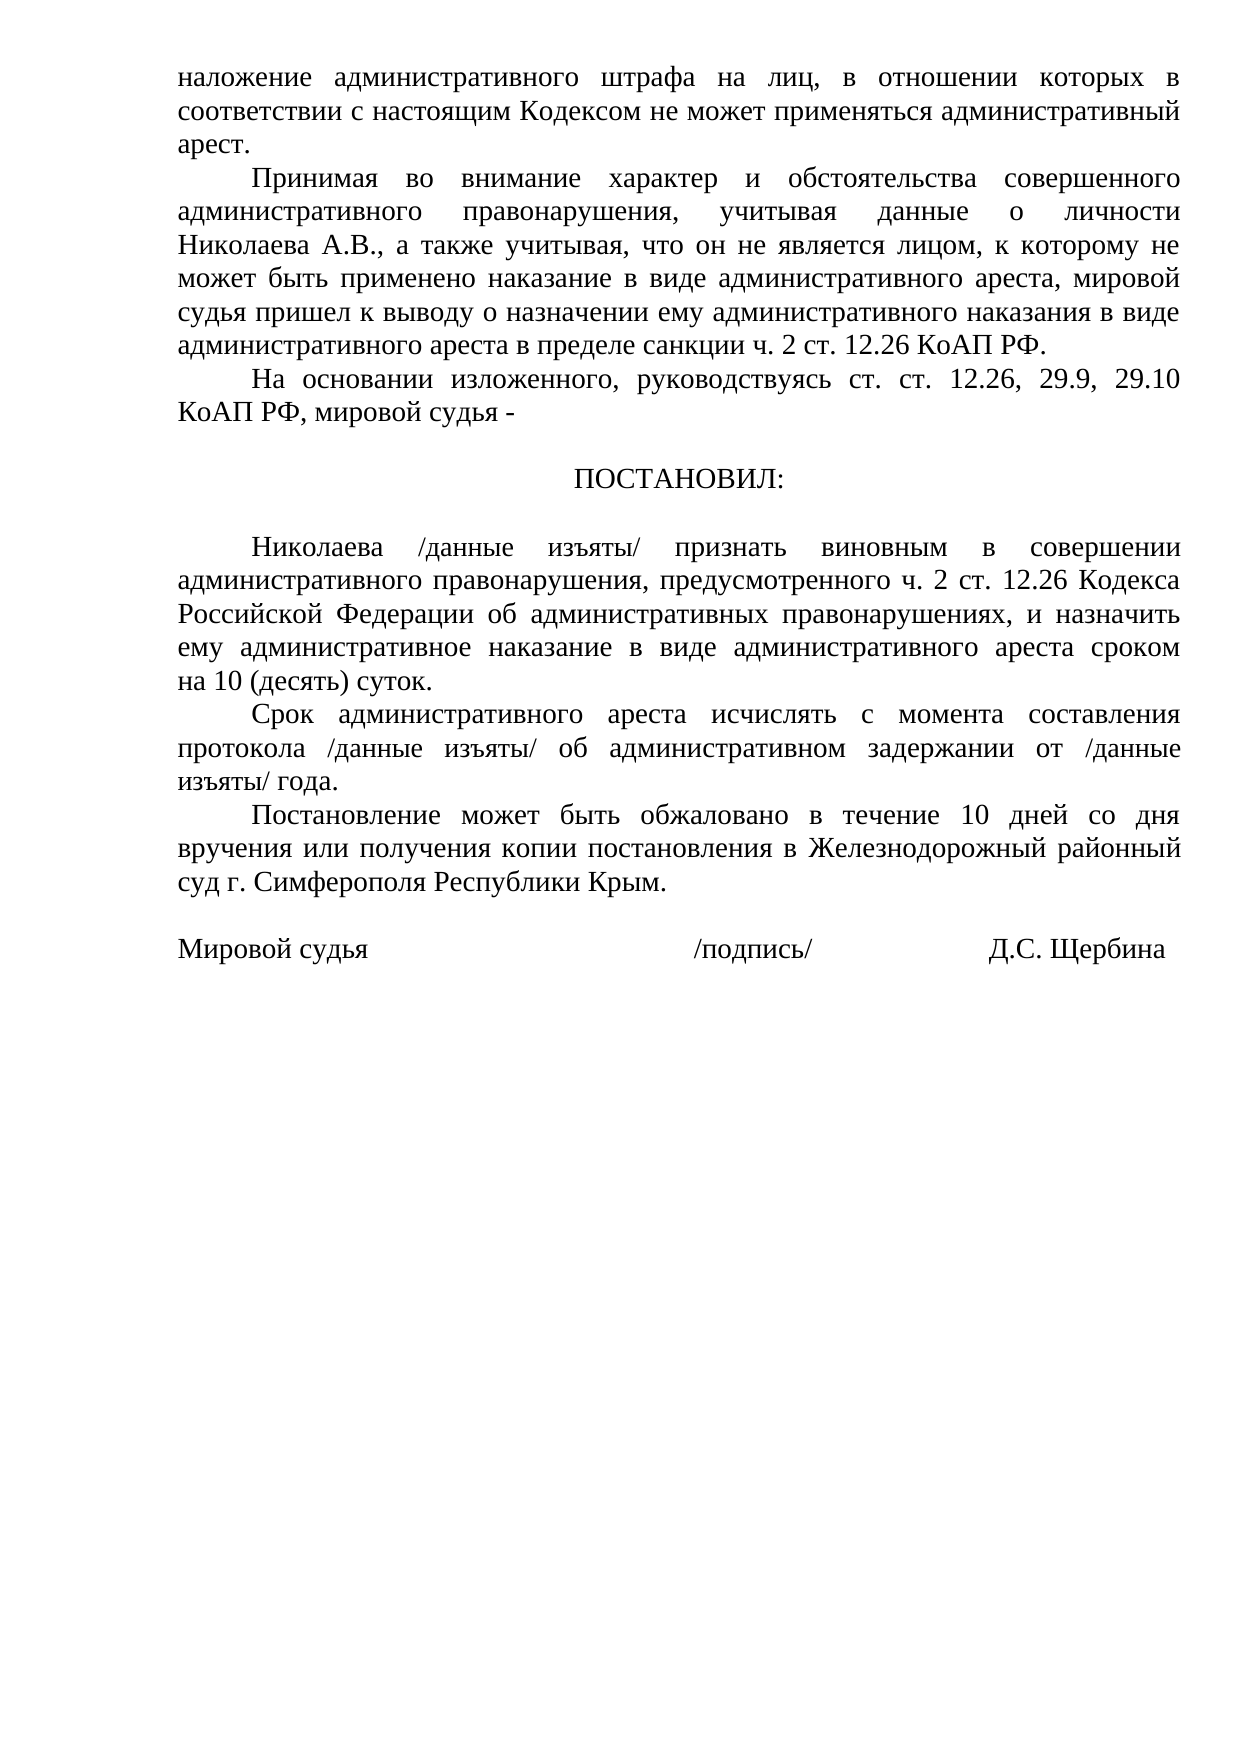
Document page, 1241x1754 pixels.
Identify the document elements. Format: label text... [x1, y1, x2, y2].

text На основании изложенного, руководствуясь ст. ст. 12.26, 29.9, 29.10 КоАП РФ, мировой судья - [177, 361, 1181, 428]
text Срок административного ареста исчислять с момента составления протокола /данные изъяты/ об административном задержании от /данные изъяты/ года. [177, 696, 1181, 797]
text ПОСТАНОВИЛ: [177, 462, 1181, 495]
text Мировой судья /подпись/ Д.С. Щербина [177, 931, 1181, 965]
text Николаева /данные изъяты/ признать виновным в совершении административного правонарушения, предусмотренного ч. 2 ст. 12.26 Кодекса Российской Федерации об административных правонарушениях, и назначить ему административное наказание в виде административного ареста сроком на 10 (десять) суток. [177, 529, 1181, 696]
text Постановление может быть обжаловано в течение 10 дней со дня вручения или получения копии постановления в Железнодорожный районный суд г. Симферополя Республики Крым. [177, 797, 1181, 898]
text Принимая во внимание характер и обстоятельства совершенного административного правонарушения, учитывая данные о личности Николаева А.В., а также учитывая, что он не является лицом, к которому не может быть применено наказание в виде административного ареста, мировой судья пришел к выводу о назначении ему административного наказания в виде административного ареста в пределе санкции ч. 2 ст. 12.26 КоАП РФ. [177, 160, 1181, 361]
